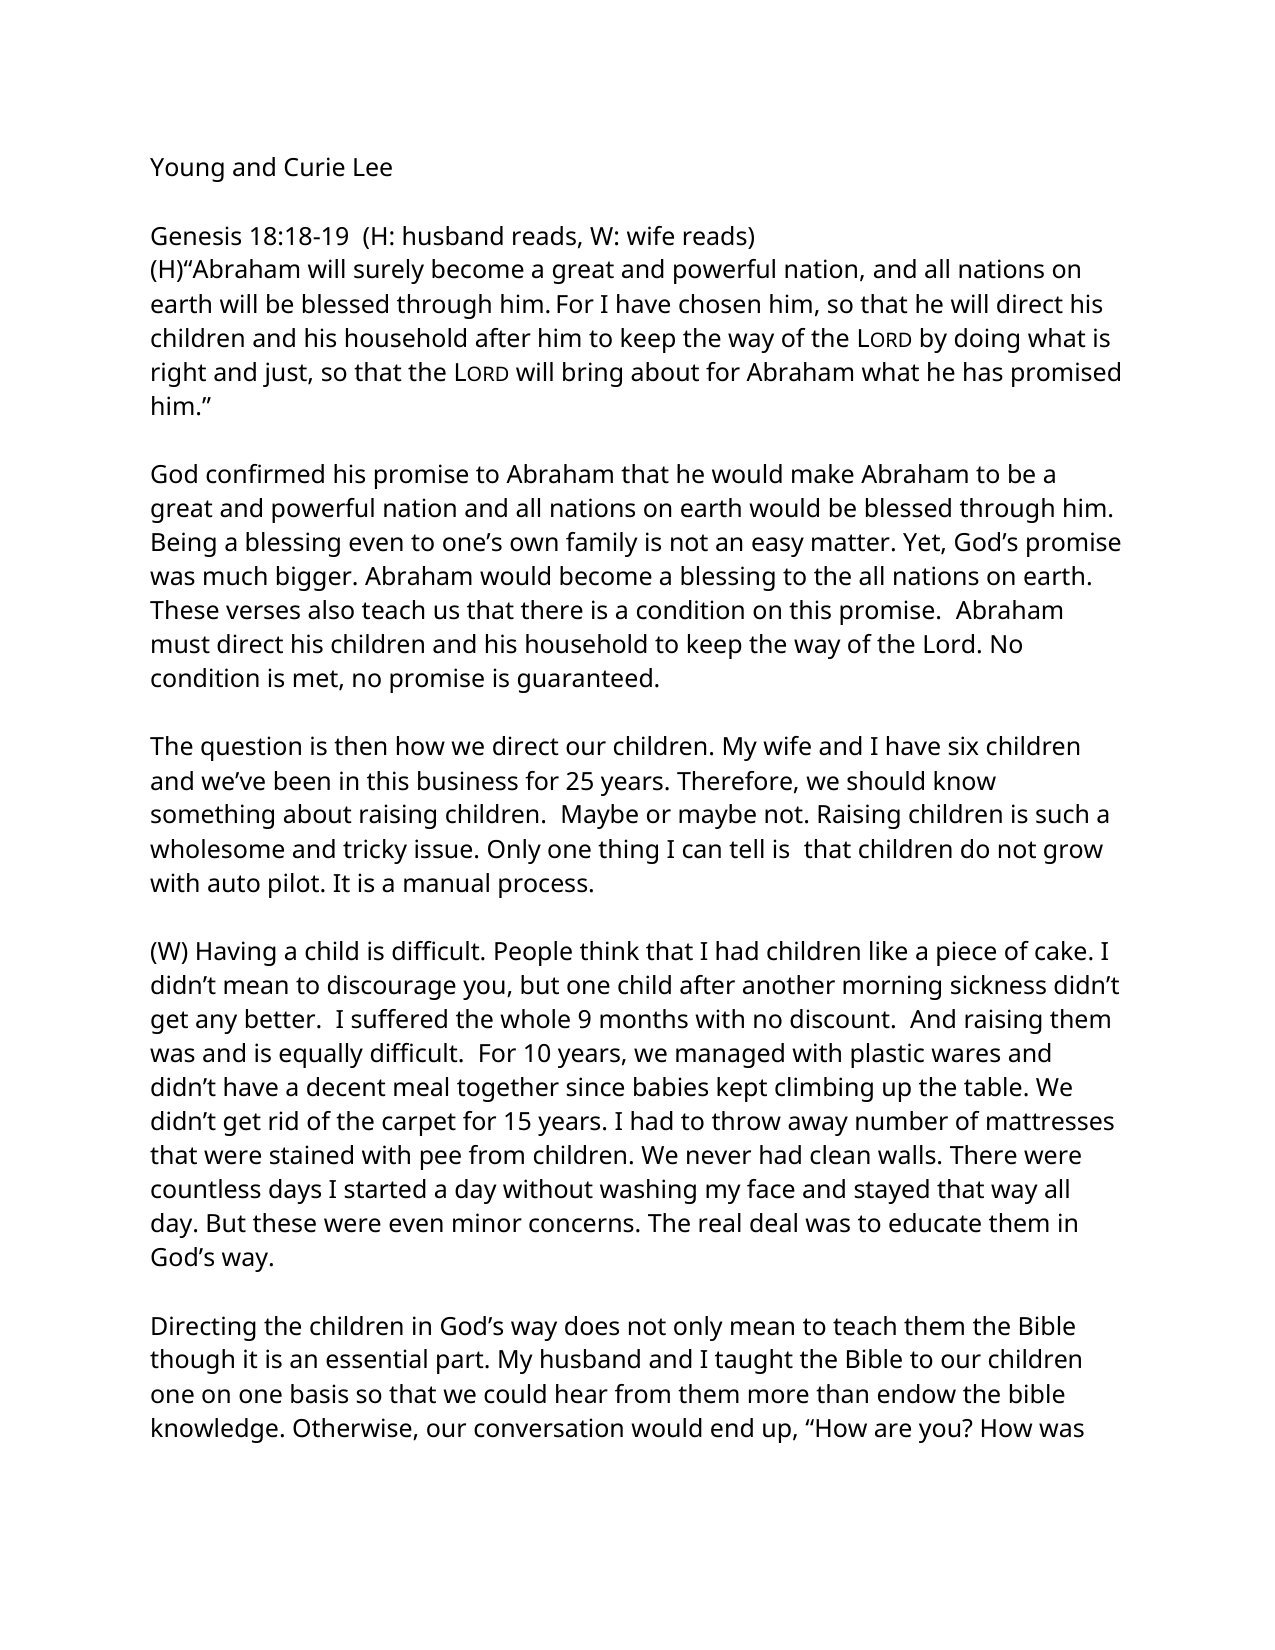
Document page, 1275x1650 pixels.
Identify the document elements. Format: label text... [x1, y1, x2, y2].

text God confirmed his promise to Abraham that he would make Abraham to be a great and powerful nation and all nations on earth would be blessed through him. Being a blessing even to one’s own family is not an easy matter. Yet, God’s promise was much bigger. Abraham would become a blessing to the all nations on earth. These verses also teach us that there is a condition on this promise. Abraham must direct his children and his household to keep the way of the Lord. No condition is met, no promise is guaranteed. [150, 457, 1125, 695]
text Genesis 18:18-19 (H: husband reads, W: wife reads) [150, 218, 1125, 252]
text The question is then how we direct our children. My wife and I have six children and we’ve been in this business for 25 years. Therefore, we should know something about raising children. Maybe or maybe not. Raising children is such a wholesome and tricky issue. Only one thing I can tell is that children do not grow with auto pilot. It is a manual process. [150, 729, 1125, 899]
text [150, 1308, 1125, 1444]
text (W) Having a child is difficult. People think that I had children like a piece of cake. I didn’t mean to discourage you, but one child after another morning sickness didn’t get any better. I suffered the whole 9 months with no discount. And raising them was and is equally difficult. For 10 years, we managed with plastic wares and didn’t have a decent meal together since babies kept climbing up the table. We didn’t get rid of the carpet for 15 years. I had to throw away number of mattresses that were stained with pee from children. We never had clean walls. There were countless days I started a day without washing my face and stayed that way all day. But these were even minor concerns. The real deal was to educate them in God’s way. [150, 933, 1125, 1274]
text Young and Curie Lee [150, 150, 1125, 184]
text (H)“Abraham will surely become a great and powerful nation, and all nations on earth will be blessed through him. For I have chosen him, so that he will direct his children and his household after him to keep the way of the Lord by doing what is right and just, so that the Lord will bring about for Abraham what he has promised him.” [150, 252, 1125, 422]
